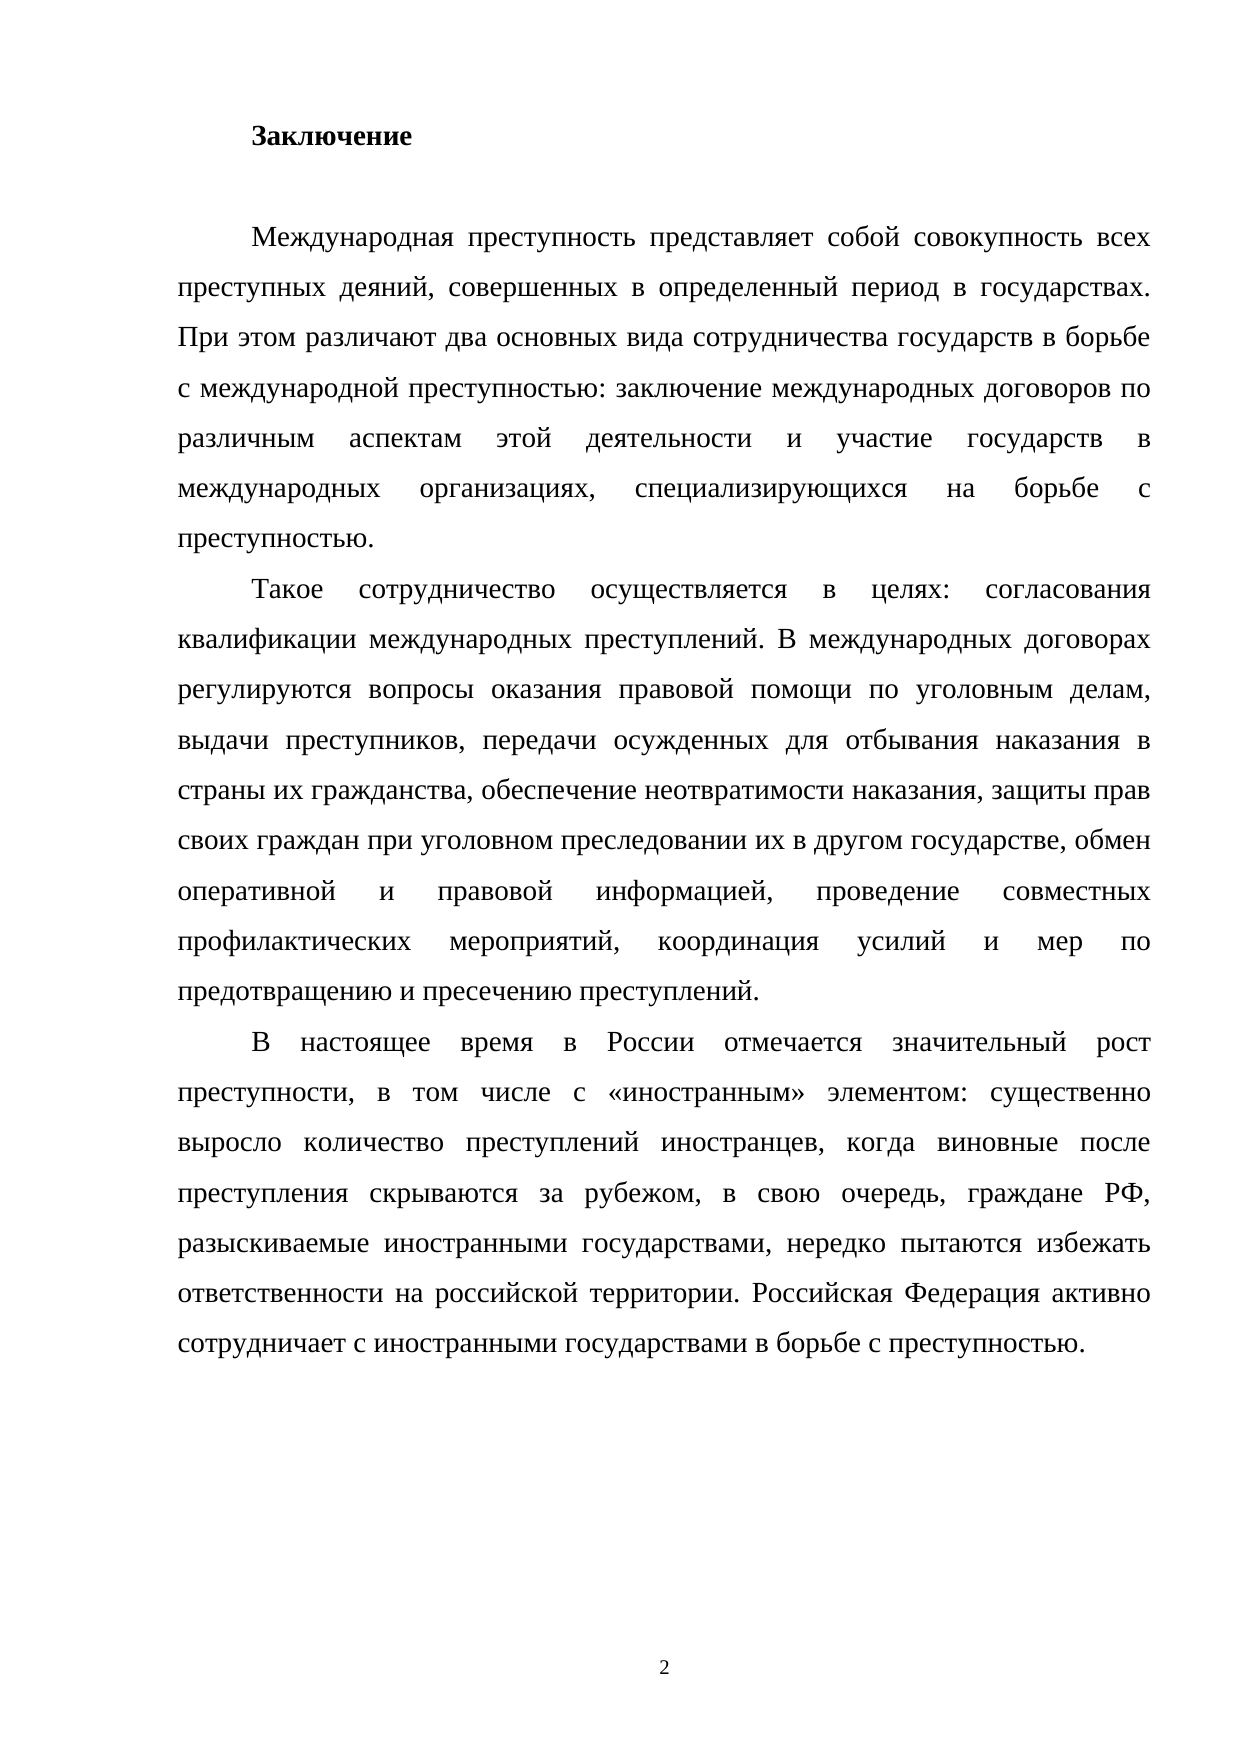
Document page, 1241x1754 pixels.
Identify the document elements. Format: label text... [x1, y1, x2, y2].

text Такое сотрудничество осуществляется в целях: согласования квалификации международных преступлений. В международных договорах регулируются вопросы оказания правовой помощи по уголовным делам, выдачи преступников, передачи осужденных для отбывания наказания в страны их гражданства, обеспечение неотвратимости наказания, защиты прав своих граждан при уголовном преследовании их в другом государстве, обмен оперативной и правовой информацией, проведение совместных профилактических мероприятий, координация усилий и мер по предотвращению и пресечению преступлений. [177, 571, 1152, 1007]
text В настоящее время в России отмечается значительный рост преступности, в том числе с «иностранным» элементом: существенно выросло количество преступлений иностранцев, когда виновные после преступления скрываются за рубежом, в свою очередь, граждане РФ, разыскиваемые иностранными государствами, нередко пытаются избежать ответственности на российской территории. Российская Федерация активно сотрудничает с иностранными государствами в борьбе с преступностью. [177, 1024, 1152, 1359]
text Заключение [177, 118, 1152, 152]
text Международная преступность представляет собой совокупность всех преступных деяний, совершенных в определенный период в государствах. При этом различают два основных вида сотрудничества государств в борьбе с международной преступностью: заключение международных договоров по различным аспектам этой деятельности и участие государств в международных организациях, специализирующихся на борьбе с преступностью. [177, 219, 1152, 554]
